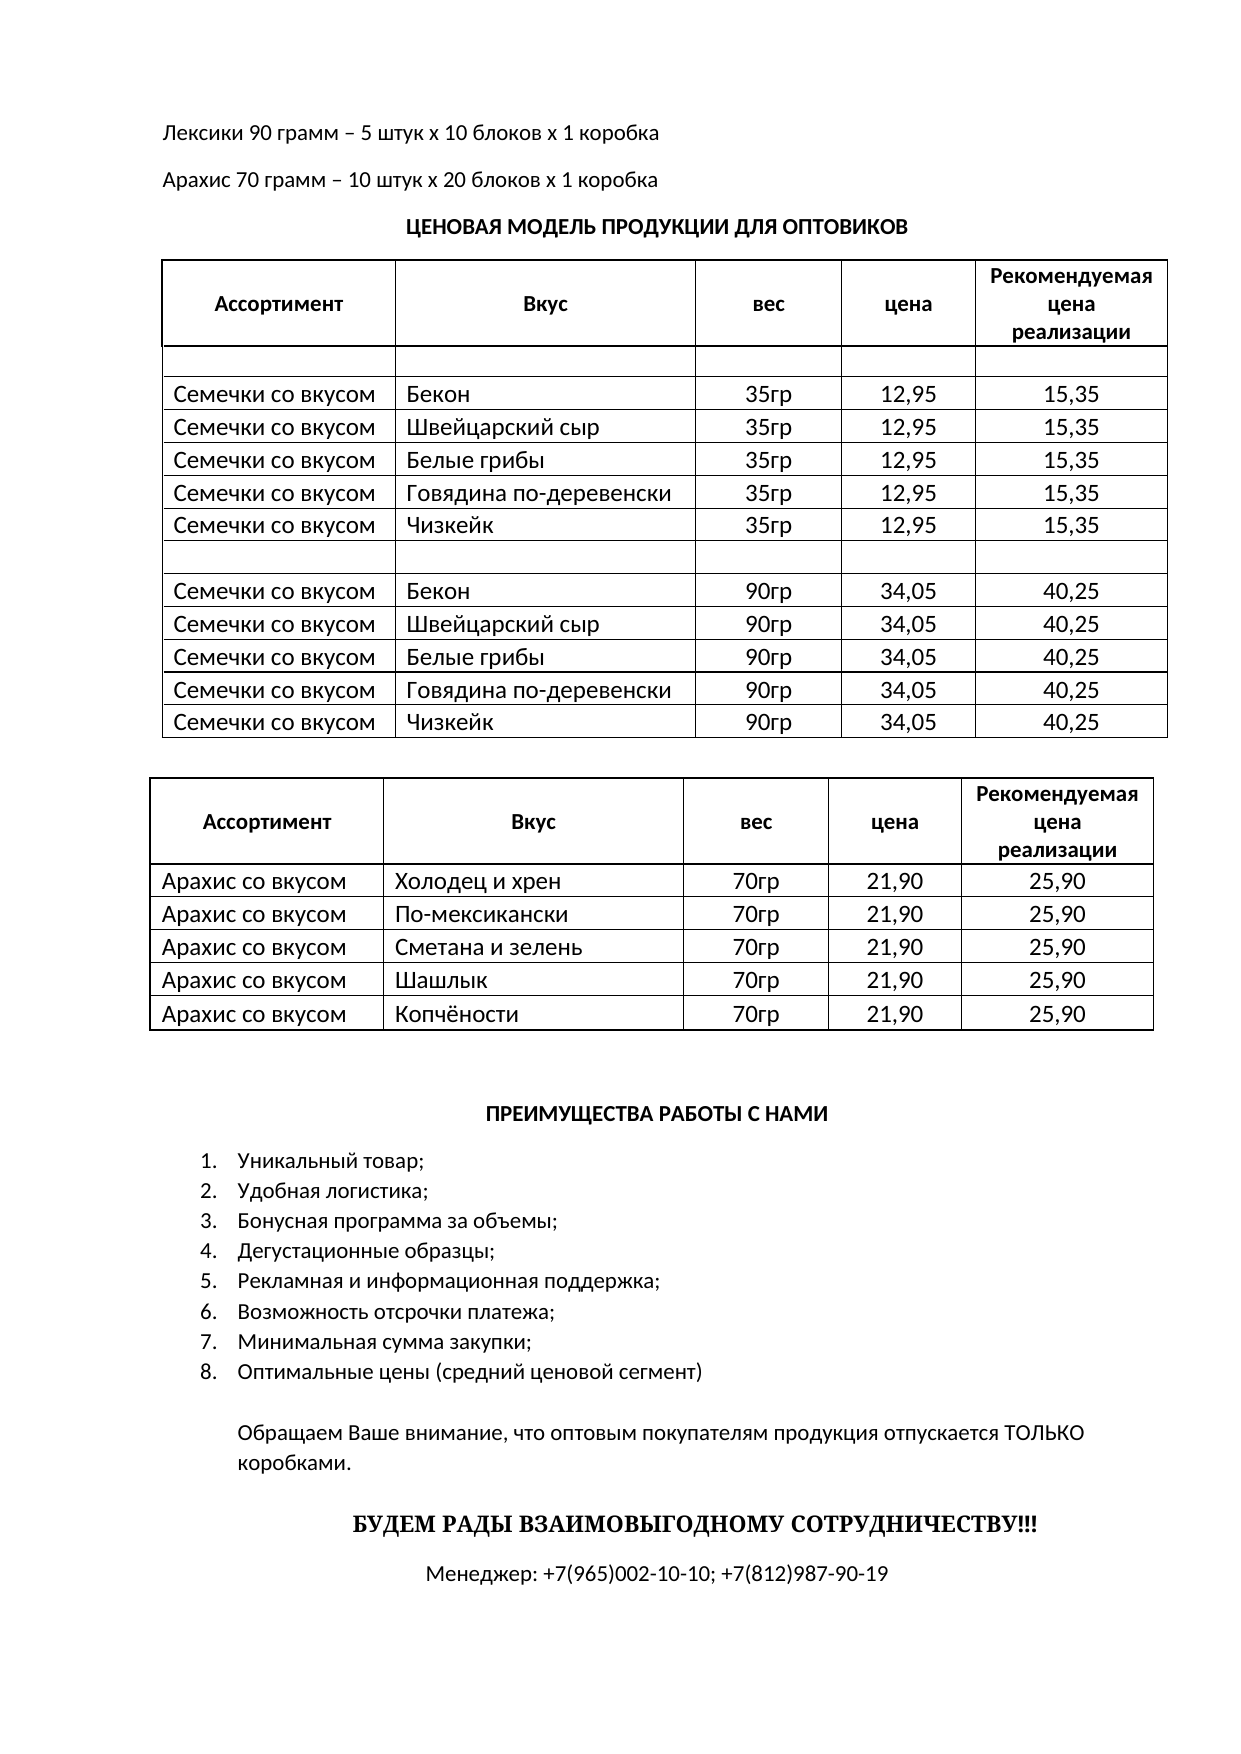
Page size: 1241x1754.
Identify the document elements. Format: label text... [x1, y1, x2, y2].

table_cell Семечки со вкусом [163, 705, 395, 737]
text Арахис 70 грамм – 10 штук х 20 блоков х 1 коробка [162, 165, 1152, 193]
table_cell 15,35 [976, 377, 1167, 409]
text ЦЕНОВАЯ МОДЕЛЬ ПРОДУКЦИИ ДЛЯ ОПТОВИКОВ [162, 212, 1152, 240]
list БУДЕМ РАДЫ ВЗАИМОВЫГОДНОМУ СОТРУДНИЧЕСТВУ!!! [237, 1508, 1152, 1539]
list Бонусная программа за объемы; [200, 1206, 1152, 1234]
table_cell 15,35 [976, 509, 1167, 540]
table_cell [696, 347, 841, 376]
table_cell 34,05 [842, 607, 975, 639]
table_cell 12,95 [842, 509, 975, 540]
table_cell 90гр [696, 673, 841, 704]
table_cell 40,25 [976, 574, 1167, 606]
list Минимальная сумма закупки; [200, 1327, 1152, 1355]
table_cell Семечки со вкусом [163, 410, 395, 442]
table_header Рекомендуемая цена реализации [962, 779, 1153, 863]
table_cell 34,05 [842, 640, 975, 671]
table_cell 25,90 [962, 897, 1153, 929]
table_header Ассортимент [151, 779, 383, 863]
table_cell Холодец и хрен [384, 865, 683, 896]
table_cell [696, 541, 841, 573]
table_cell 21,90 [829, 865, 961, 896]
table_cell 70гр [684, 996, 828, 1029]
table_cell 12,95 [842, 476, 975, 507]
table_cell 25,90 [962, 930, 1153, 962]
table_header Вкус [384, 779, 683, 863]
table_cell [396, 347, 695, 376]
table_cell 40,25 [976, 673, 1167, 704]
table_cell 35гр [696, 443, 841, 474]
list Оптимальные цены (средний ценовой сегмент) [200, 1357, 1152, 1385]
table_cell 40,25 [976, 705, 1167, 737]
list Обращаем Ваше внимание, что оптовым покупателям продукция отпускается ТОЛЬКО коробками. [237, 1418, 1152, 1476]
table_cell 15,35 [976, 476, 1167, 507]
table_cell Семечки со вкусом [163, 377, 395, 409]
table_cell 25,90 [962, 963, 1153, 994]
table_cell 90гр [696, 574, 841, 606]
table_cell 21,90 [829, 897, 961, 929]
table_header Ассортимент [163, 261, 395, 345]
table_cell 34,05 [842, 705, 975, 737]
table_cell Семечки со вкусом [163, 607, 395, 639]
table_cell Белые грибы [396, 443, 695, 474]
table_cell Швейцарский сыр [396, 410, 695, 442]
table_cell Арахис со вкусом [151, 996, 383, 1029]
table_header цена [829, 779, 961, 863]
table_cell 15,35 [976, 443, 1167, 474]
table_cell [396, 541, 695, 573]
table_cell 35гр [696, 410, 841, 442]
table_cell 40,25 [976, 640, 1167, 671]
list Дегустационные образцы; [200, 1236, 1152, 1264]
table_cell Чизкейк [396, 509, 695, 540]
table_cell Семечки со вкусом [163, 509, 395, 540]
table_cell Семечки со вкусом [163, 672, 395, 704]
table_cell Швейцарский сыр [396, 607, 695, 639]
table_cell 34,05 [842, 673, 975, 704]
table_cell Сметана и зелень [384, 930, 683, 962]
text ПРЕИМУЩЕСТВА РАБОТЫ С НАМИ [162, 1099, 1152, 1127]
list Рекламная и информационная поддержка; [200, 1267, 1152, 1294]
table_header вес [696, 261, 841, 345]
table_cell [163, 346, 395, 376]
table_cell 21,90 [829, 963, 961, 994]
list Возможность отсрочки платежа; [200, 1297, 1152, 1325]
table_cell 12,95 [842, 443, 975, 474]
table_cell Говядина по-деревенски [396, 476, 695, 507]
table_cell 70гр [684, 963, 828, 994]
table_cell 21,90 [829, 930, 961, 962]
table_cell [976, 347, 1167, 376]
table_cell 35гр [696, 377, 841, 409]
table_cell Семечки со вкусом [163, 476, 395, 507]
table_cell 90гр [696, 705, 841, 737]
table_cell Копчёности [384, 996, 683, 1029]
table_header Рекомендуемая цена реализации [976, 261, 1167, 345]
table_cell 35гр [696, 509, 841, 540]
table_cell 90гр [696, 607, 841, 639]
table_cell Шашлык [384, 963, 683, 994]
table_cell Арахис со вкусом [151, 930, 383, 962]
table_cell 90гр [696, 640, 841, 671]
table_cell 12,95 [842, 410, 975, 442]
table_cell 70гр [684, 930, 828, 962]
table_cell [842, 347, 975, 376]
table_cell Говядина по-деревенски [396, 673, 695, 704]
list Уникальный товар; [200, 1146, 1152, 1174]
text Лексики 90 грамм – 5 штук х 10 блоков х 1 коробка [162, 118, 1152, 146]
table_cell 34,05 [842, 574, 975, 606]
table_cell Семечки со вкусом [163, 443, 395, 474]
table_cell [842, 541, 975, 573]
list Удобная логистика; [200, 1176, 1152, 1204]
table_cell Белые грибы [396, 640, 695, 671]
table_cell 21,90 [829, 996, 961, 1029]
table_cell Семечки со вкусом [163, 640, 395, 671]
table_cell [976, 541, 1167, 573]
table_cell По-мексикански [384, 897, 683, 929]
table_cell 70гр [684, 897, 828, 929]
table_cell 35гр [696, 476, 841, 507]
table_cell 15,35 [976, 410, 1167, 442]
table_cell [163, 541, 395, 573]
table_cell 25,90 [962, 865, 1153, 896]
table_cell Арахис со вкусом [151, 865, 383, 896]
table_cell 12,95 [842, 377, 975, 409]
table_cell 70гр [684, 865, 828, 896]
table_cell Бекон [396, 574, 695, 606]
table_cell Семечки со вкусом [163, 574, 395, 606]
table_cell 25,90 [962, 996, 1153, 1029]
table_cell Арахис со вкусом [151, 963, 383, 994]
table_cell Арахис со вкусом [151, 897, 383, 929]
table_header цена [842, 261, 975, 345]
table_cell Бекон [396, 377, 695, 409]
text Менеджер: +7(965)002-10-10; +7(812)987-90-19 [162, 1559, 1152, 1587]
table_header вес [684, 779, 828, 863]
table_cell Чизкейк [396, 705, 695, 737]
table_header Вкус [396, 261, 695, 345]
table_cell 40,25 [976, 607, 1167, 639]
